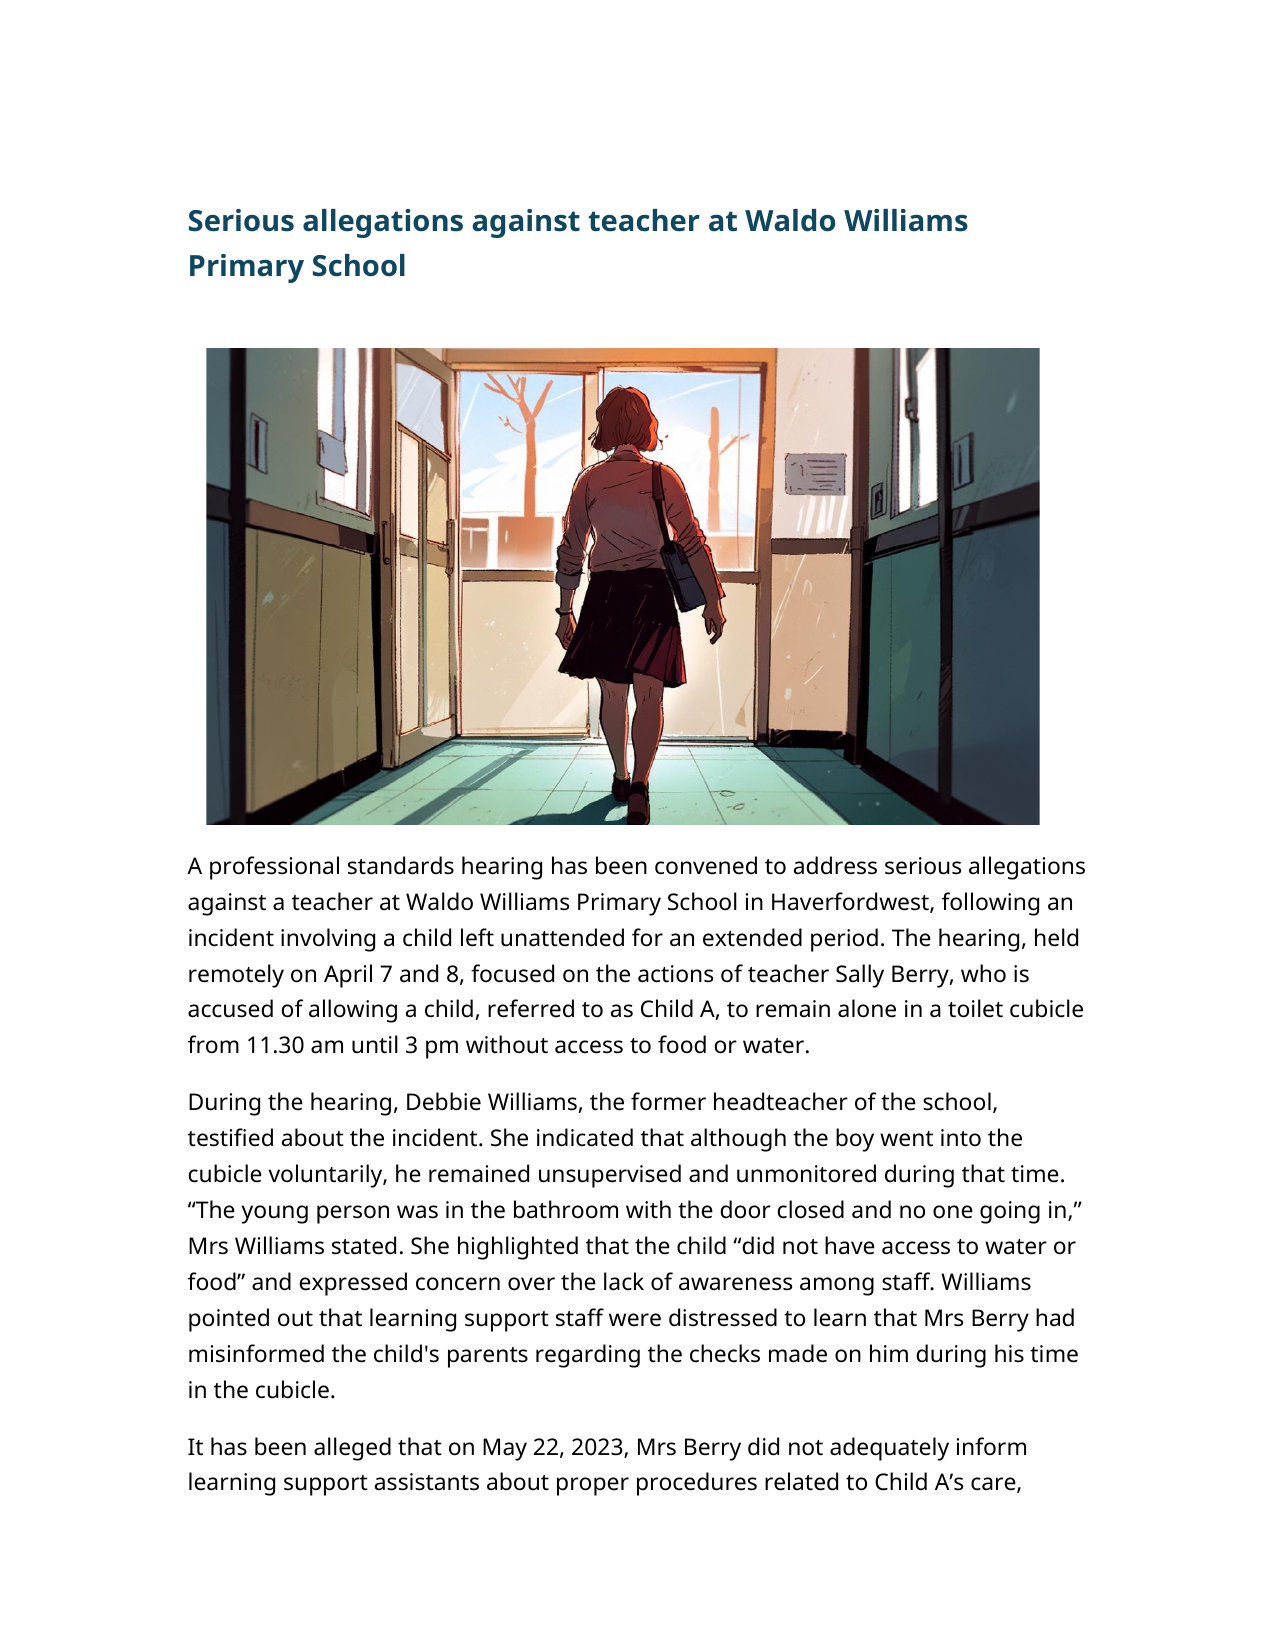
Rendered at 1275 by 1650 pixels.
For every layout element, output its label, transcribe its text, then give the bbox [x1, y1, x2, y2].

picture [206, 348, 1040, 825]
text During the hearing, Debbie Williams, the former headteacher of the school, testified about the incident. She indicated that although the boy went into the cubicle voluntarily, he remained unsupervised and unmonitored during that time. “The young person was in the bathroom with the door closed and no one going in,” Mrs Williams stated. She highlighted that the child “did not have access to water or food” and expressed concern over the lack of awareness among staff. Williams pointed out that learning support staff were distressed to learn that Mrs Berry had misinformed the child's parents regarding the checks made on him during his time in the cubicle. [187, 1086, 1087, 1405]
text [187, 1430, 1087, 1498]
subtitle Serious allegations against teacher at Waldo Williams Primary School [187, 200, 1087, 285]
text A professional standards hearing has been convened to address serious allegations against a teacher at Waldo Williams Primary School in Haverfordwest, following an incident involving a child left unattended for an extended period. The hearing, held remotely on April 7 and 8, focused on the actions of teacher Sally Berry, who is accused of allowing a child, referred to as Child A, to remain alone in a toilet cubicle from 11.30 am until 3 pm without access to food or water. [187, 850, 1087, 1061]
